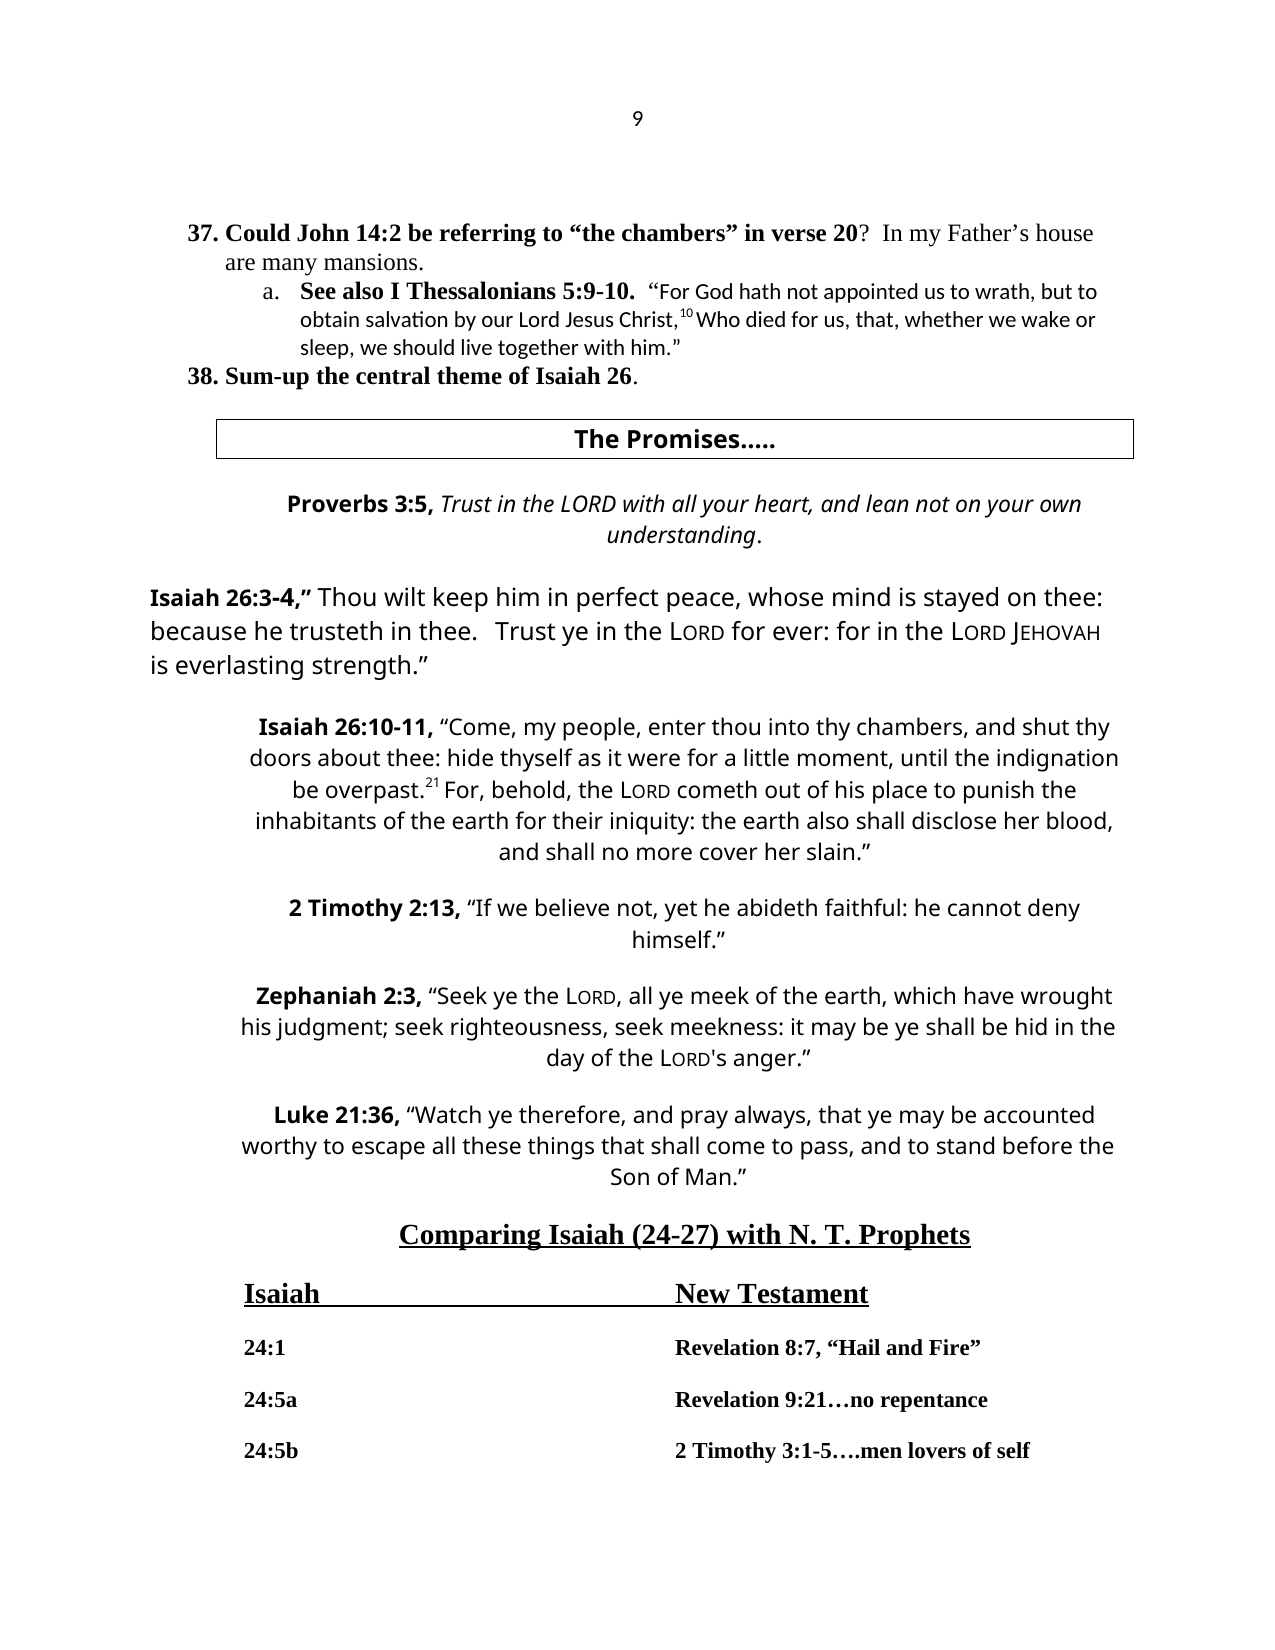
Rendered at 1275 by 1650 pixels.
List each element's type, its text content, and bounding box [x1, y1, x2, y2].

list The Promises….. [217, 420, 1133, 458]
list Sum-up the central theme of Isaiah 26. [187, 361, 1125, 390]
text Isaiah New Testament [231, 1276, 1125, 1309]
text Proverbs 3:5, Trust in the LORD with all your heart, and lean not on your own understanding. [244, 488, 1125, 551]
list See also I Thessalonians 5:9-10. “For God hath not appointed us to wrath, but to obtain salvation by our Lord Jesus Christ,10 Who died for us, that, whether we wake or sleep, we should live together with him.” [262, 276, 1125, 361]
text 24:1 Revelation 8:7, “Hail and Fire” [244, 1334, 1125, 1361]
text 24:5b 2 Timothy 3:1-5….men lovers of self [244, 1437, 1125, 1463]
text Comparing Isaiah (24-27) with N. T. Prophets [231, 1217, 1125, 1251]
text Luke 21:36, “Watch ye therefore, and pray always, that ye may be accounted worthy to escape all these things that shall come to pass, and to stand before the Son of Man.” [231, 1099, 1125, 1192]
list Could John 14:2 be referring to “the chambers” in verse 20? In my Father’s house are many mansions. [187, 218, 1125, 276]
text 2 Timothy 2:13, “If we believe not, yet he abideth faithful: he cannot deny himself.” [231, 892, 1125, 955]
text Zephaniah 2:3, “Seek ye the Lord, all ye meek of the earth, which have wrought his judgment; seek righteousness, seek meekness: it may be ye shall be hid in the day of the Lord's anger.” [231, 980, 1125, 1074]
text 24:5a Revelation 9:21…no repentance [244, 1386, 1125, 1412]
text Isaiah 26:10-11, “Come, my people, enter thou into thy chambers, and shut thy doors about thee: hide thyself as it were for a little moment, until the indignation be overpast.21 For, behold, the Lord cometh out of his place to punish the inhabitants of the earth for their iniquity: the earth also shall disclose her blood, and shall no more cover her slain.” [244, 711, 1125, 867]
text Isaiah 26:3-4,” Thou wilt keep him in perfect peace, whose mind is stayed on thee: because he trusteth in thee. Trust ye in the Lord for ever: for in the Lord Jehovah is everlasting strength.” [150, 580, 1125, 682]
